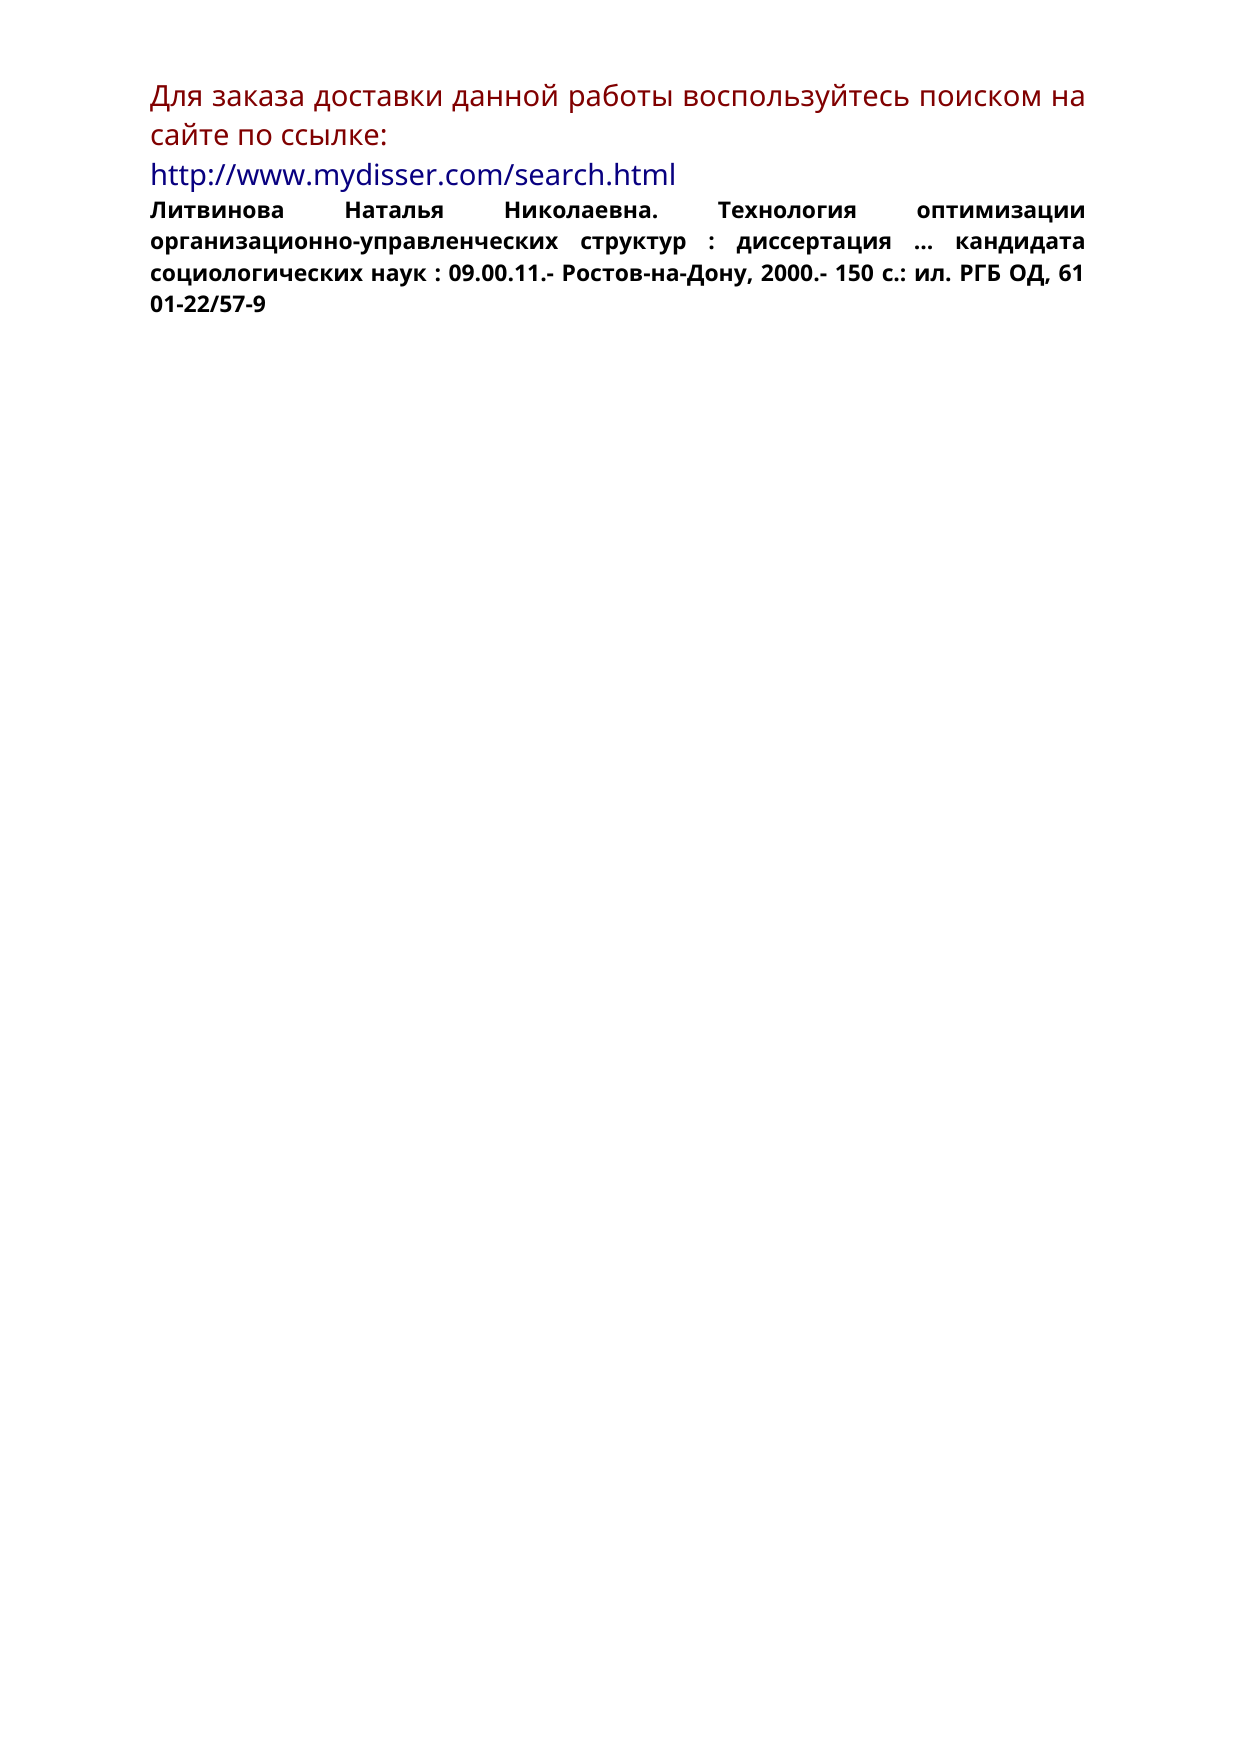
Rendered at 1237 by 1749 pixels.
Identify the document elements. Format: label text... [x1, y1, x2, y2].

text Литвинова Наталья Николаевна. Технология оптимизации организационно-управленческих структур : диссертация ... кандидата социологических наук : 09.00.11.- Ростов-на-Дону, 2000.- 150 с.: ил. РГБ ОД, 61 01-22/57-9 [150, 194, 1086, 319]
